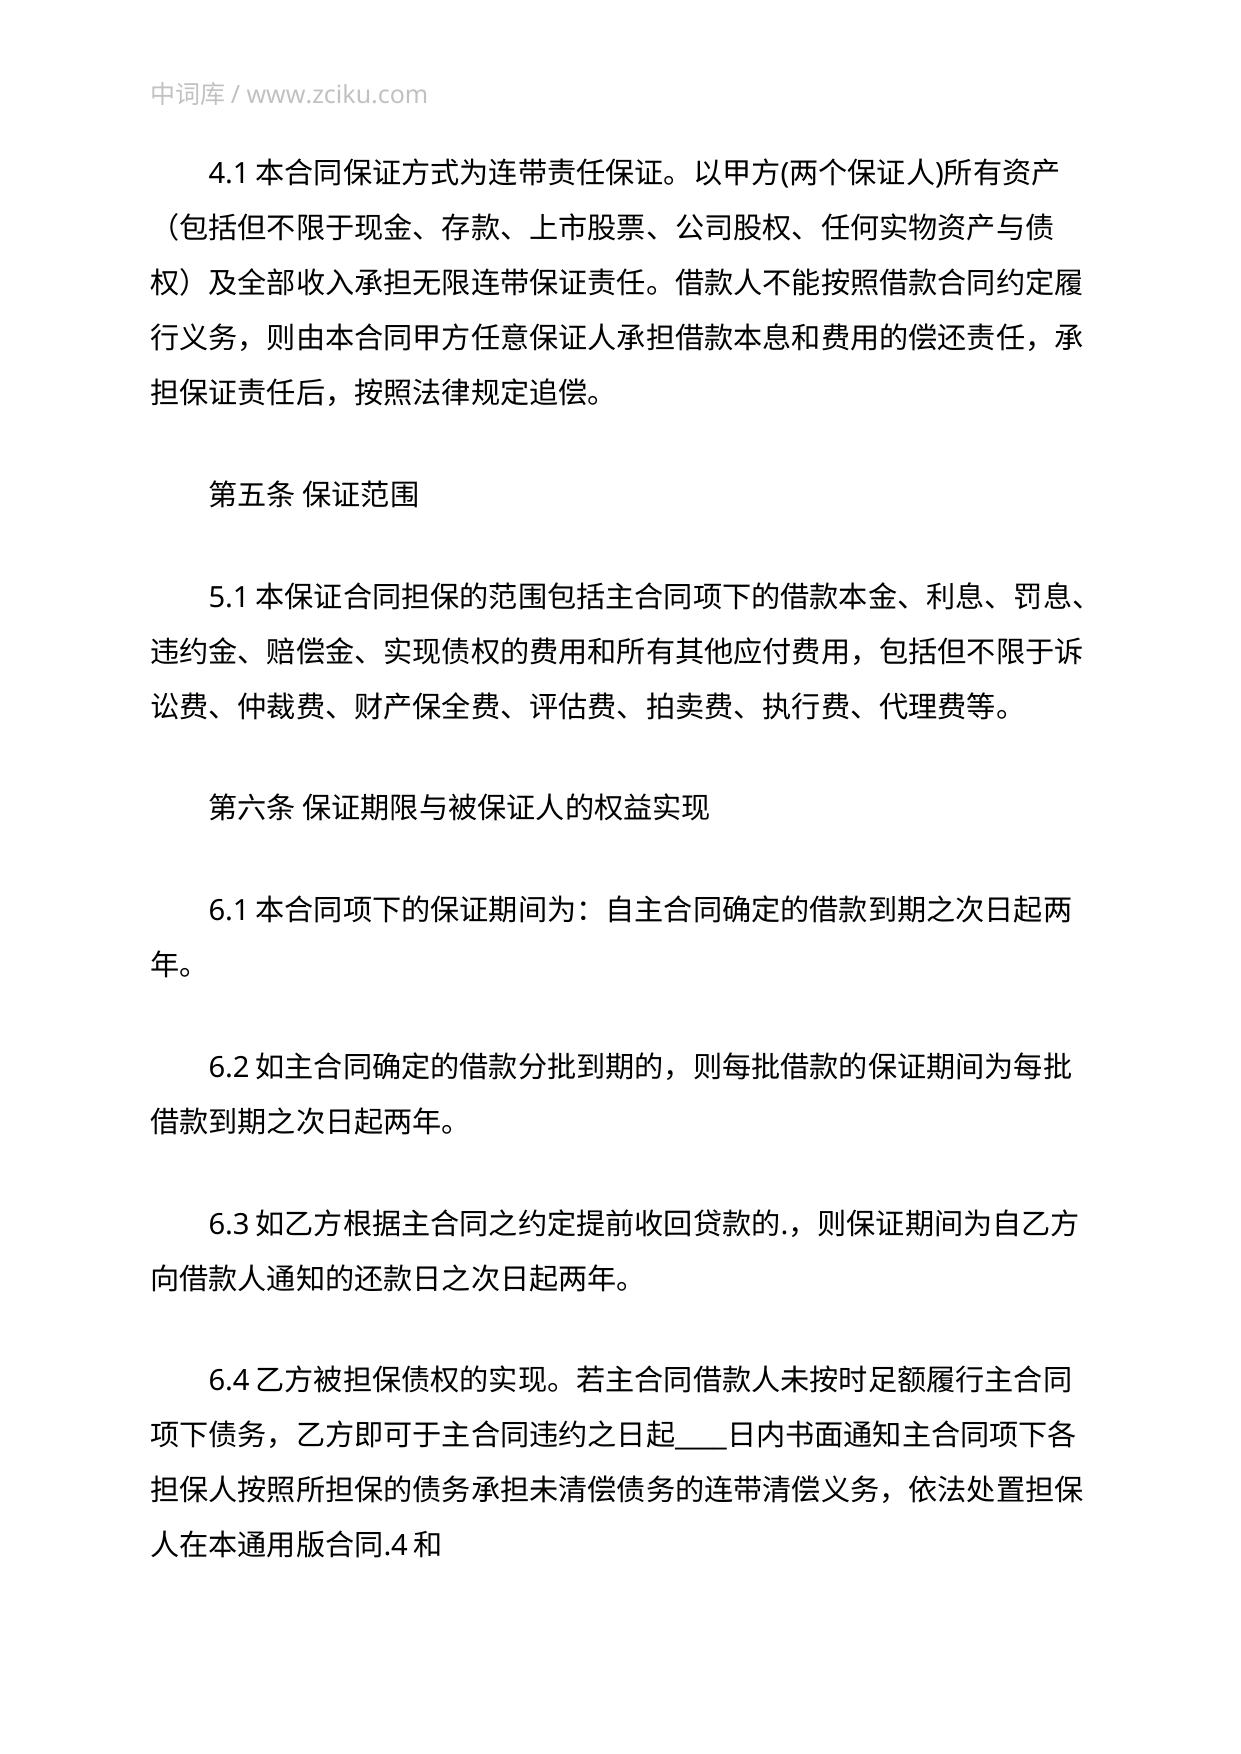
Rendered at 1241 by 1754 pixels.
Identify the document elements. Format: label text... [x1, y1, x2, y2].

text 6.1本合同项下的保证期间为：自主合同确定的借款到期之次日起两年。 [150, 887, 1090, 984]
text 6.3如乙方根据主合同之约定提前收回贷款的.，则保证期间为自乙方向借款人通知的还款日之次日起两年。 [150, 1200, 1090, 1297]
text 第六条 保证期限与被保证人的权益实现 [150, 785, 1090, 827]
text 第五条 保证范围 [150, 471, 1090, 514]
text 5.1本保证合同担保的范围包括主合同项下的借款本金、利息、罚息、违约金、赔偿金、实现债权的费用和所有其他应付费用，包括但不限于诉讼费、仲裁费、财产保全费、评估费、拍卖费、执行费、代理费等。 [150, 573, 1090, 725]
text 6.2如主合同确定的借款分批到期的，则每批借款的保证期间为每批借款到期之次日起两年。 [150, 1043, 1090, 1141]
text 4.1本合同保证方式为连带责任保证。以甲方(两个保证人)所有资产（包括但不限于现金、存款、上市股票、公司股权、任何实物资产与债权）及全部收入承担无限连带保证责任。借款人不能按照借款合同约定履行义务，则由本合同甲方任意保证人承担借款本息和费用的偿还责任，承担保证责任后，按照法律规定追偿。 [150, 150, 1090, 412]
text 6.4乙方被担保债权的实现。若主合同借款人未按时足额履行主合同项下债务，乙方即可于主合同违约之日起____日内书面通知主合同项下各担保人按照所担保的债务承担未清偿债务的连带清偿义务，依法处置担保人在本通用版合同.4和 [150, 1357, 1090, 1564]
